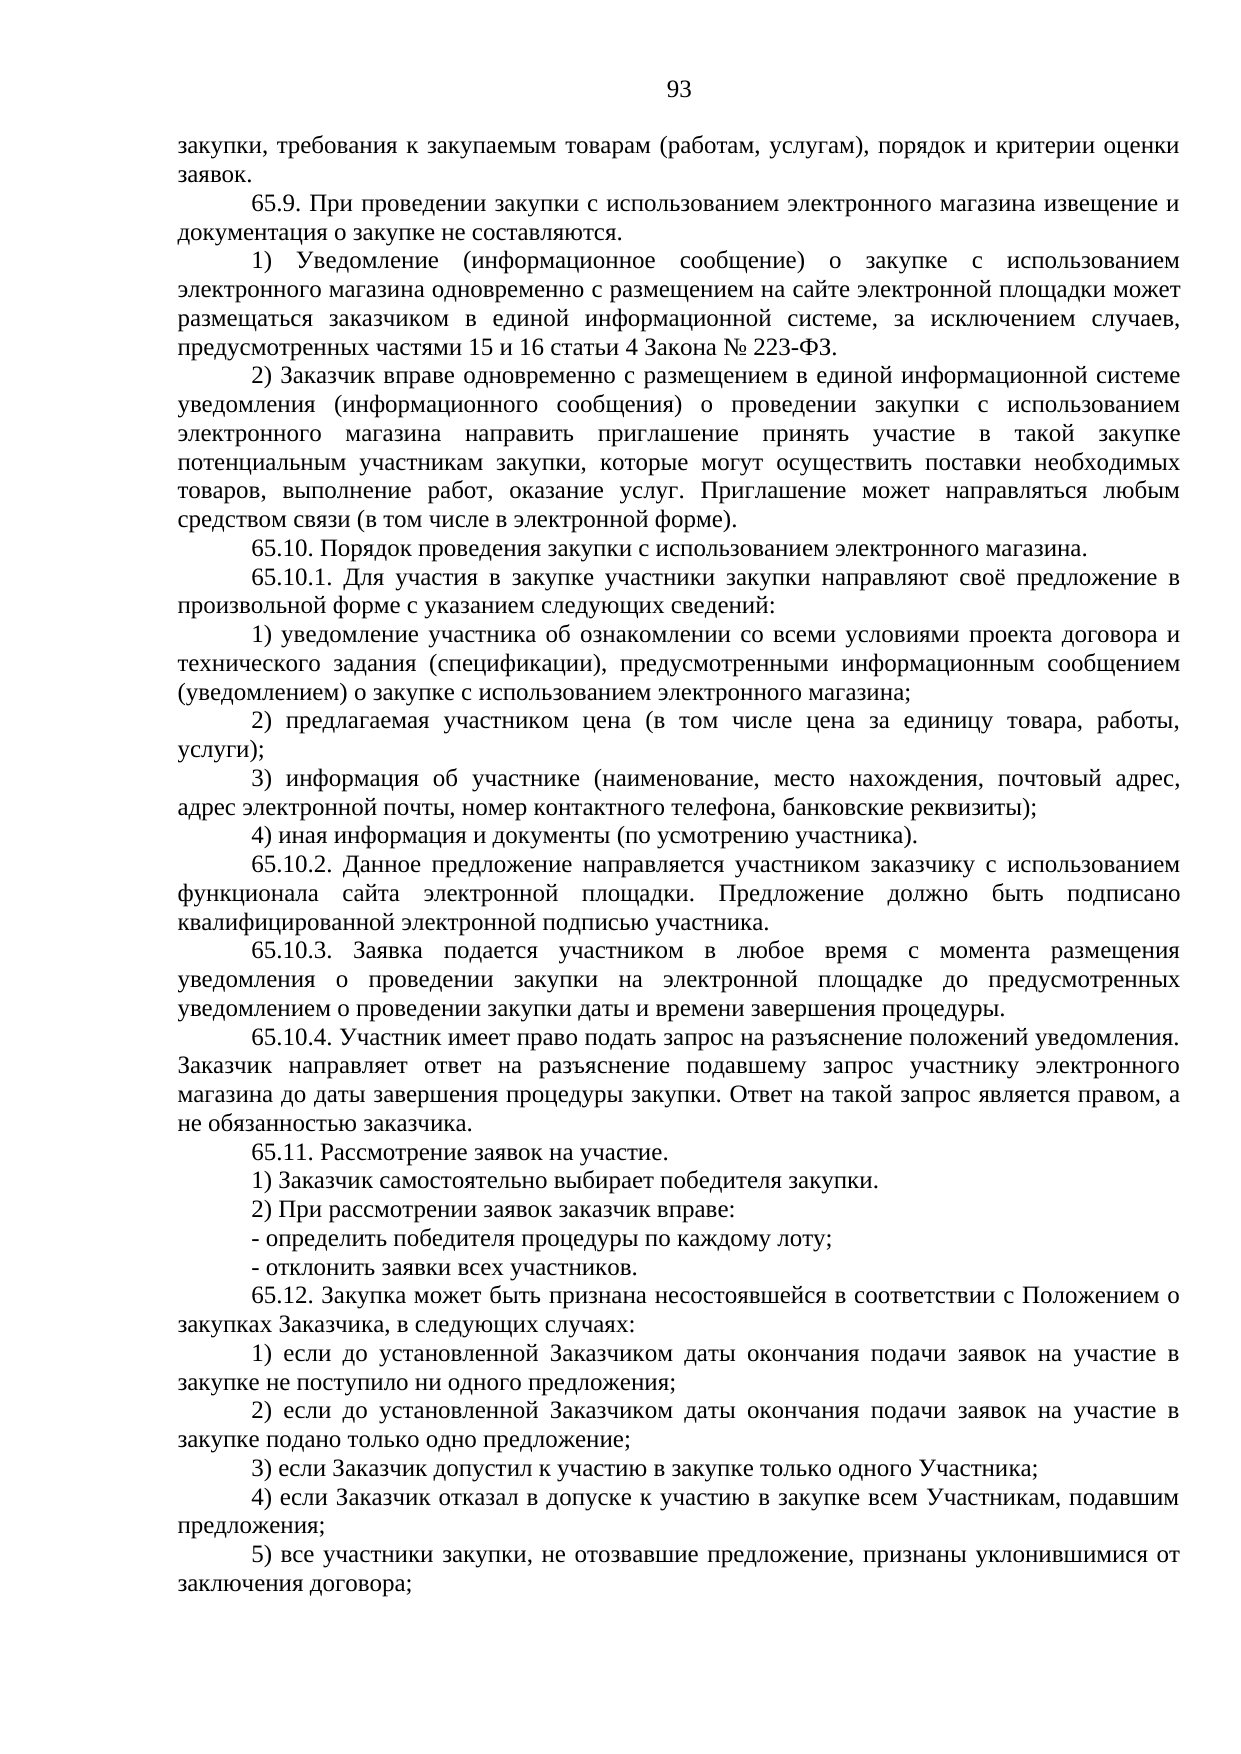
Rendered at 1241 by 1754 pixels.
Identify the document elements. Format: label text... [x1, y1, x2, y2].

text 65.11. Рассмотрение заявок на участие. [177, 1137, 1181, 1166]
text 65.10. Порядок проведения закупки с использованием электронного магазина. [177, 533, 1181, 562]
text 65.12. Закупка может быть признана несостоявшейся в соответствии с Положением о закупках Заказчика, в следующих случаях: [177, 1281, 1181, 1338]
text 65.10.2. Данное предложение направляется участником заказчику с использованием функционала сайта электронной площадки. Предложение должно быть подписано квалифицированной электронной подписью участника. [177, 849, 1181, 936]
text 2) Заказчик вправе одновременно с размещением в единой информационной системе уведомления (информационного сообщения) о проведении закупки с использованием электронного магазина направить приглашение принять участие в такой закупке потенциальным участникам закупки, которые могут осуществить поставки необходимых товаров, выполнение работ, оказание услуг. Приглашение может направляться любым средством связи (в том числе в электронной форме). [177, 361, 1181, 533]
text 65.10.1. Для участия в закупке участники закупки направляют своё предложение в произвольной форме с указанием следующих сведений: [177, 562, 1181, 619]
text 5) все участники закупки, не отозвавшие предложение, признаны уклонившимися от заключения договора; [177, 1539, 1181, 1597]
text 4) если Заказчик отказал в допуске к участию в закупке всем Участникам, подавшим предложения; [177, 1482, 1181, 1539]
text 2) При рассмотрении заявок заказчик вправе: [177, 1194, 1181, 1223]
text 3) если Заказчик допустил к участию в закупке только одного Участника; [177, 1453, 1181, 1482]
text - отклонить заявки всех участников. [177, 1252, 1181, 1281]
text 4) иная информация и документы (по усмотрению участника). [177, 821, 1181, 849]
text 1) Уведомление (информационное сообщение) о закупке с использованием электронного магазина одновременно с размещением на сайте электронной площадки может размещаться заказчиком в единой информационной системе, за исключением случаев, предусмотренных частями 15 и 16 статьи 4 Закона № 223-ФЗ. [177, 246, 1181, 361]
text 1) уведомление участника об ознакомлении со всеми условиями проекта договора и технического задания (спецификации), предусмотренными информационным сообщением (уведомлением) о закупке с использованием электронного магазина; [177, 619, 1181, 706]
text 65.10.4. Участник имеет право подать запрос на разъяснение положений уведомления. Заказчик направляет ответ на разъяснение подавшему запрос участнику электронного магазина до даты завершения процедуры закупки. Ответ на такой запрос является правом, а не обязанностью заказчика. [177, 1022, 1181, 1137]
text 1) Заказчик самостоятельно выбирает победителя закупки. [177, 1166, 1181, 1194]
text 3) информация об участнике (наименование, место нахождения, почтовый адрес, адрес электронной почты, номер контактного телефона, банковские реквизиты); [177, 763, 1181, 821]
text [177, 131, 1181, 188]
text 2) если до установленной Заказчиком даты окончания подачи заявок на участие в закупке подано только одно предложение; [177, 1396, 1181, 1453]
text 65.10.3. Заявка подается участником в любое время с момента размещения уведомления о проведении закупки на электронной площадке до предусмотренных уведомлением о проведении закупки даты и времени завершения процедуры. [177, 936, 1181, 1022]
text 2) предлагаемая участником цена (в том числе цена за единицу товара, работы, услуги); [177, 706, 1181, 763]
text - определить победителя процедуры по каждому лоту; [177, 1223, 1181, 1252]
text 1) если до установленной Заказчиком даты окончания подачи заявок на участие в закупке не поступило ни одного предложения; [177, 1338, 1181, 1396]
text 65.9. При проведении закупки с использованием электронного магазина извещение и документация о закупке не составляются. [177, 188, 1181, 246]
